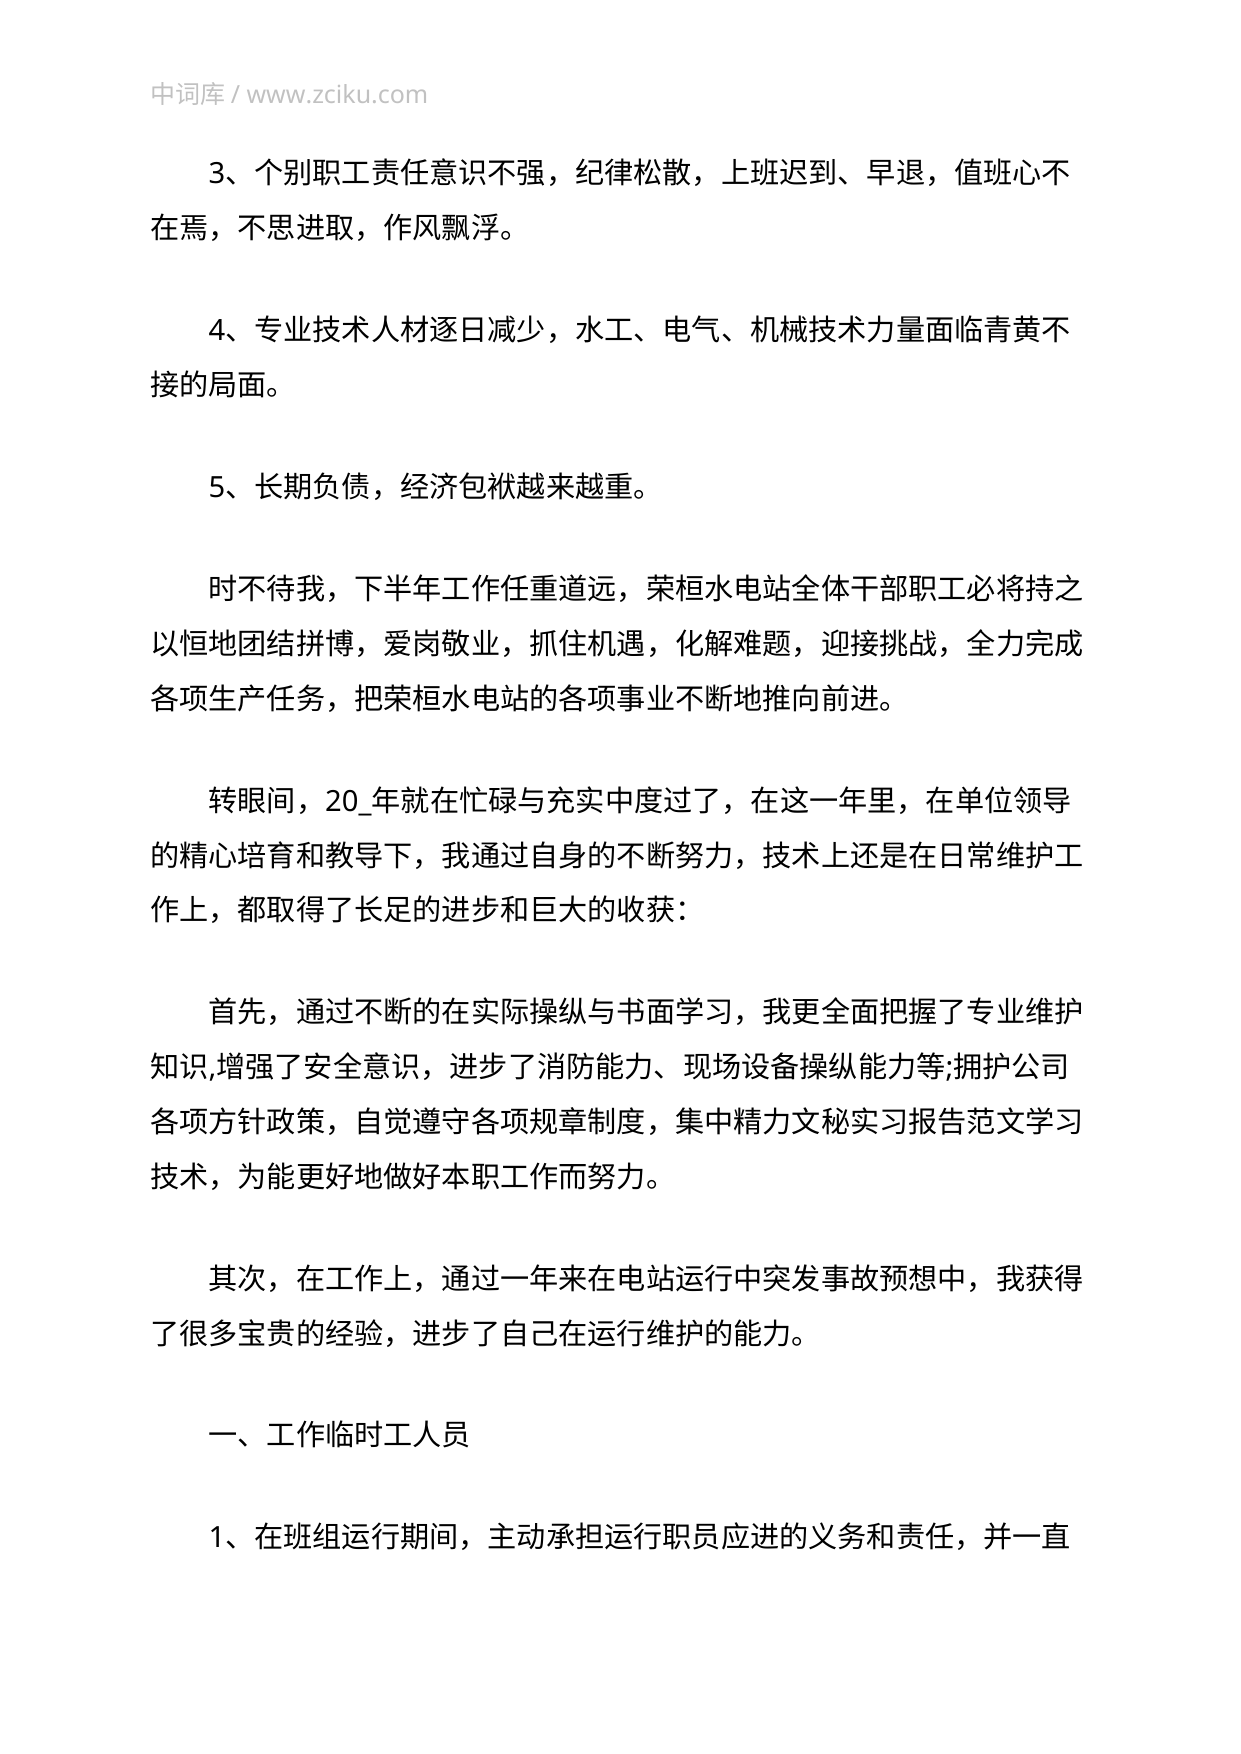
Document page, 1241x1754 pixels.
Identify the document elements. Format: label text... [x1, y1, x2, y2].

text 4、专业技术人材逐日减少，水工、电气、机械技术力量面临青黄不接的局面。 [150, 307, 1090, 404]
text 时不待我，下半年工作任重道远，荣桓水电站全体干部职工必将持之以恒地团结拼博，爱岗敬业，抓住机遇，化解难题，迎接挑战，全力完成各项生产任务，把荣桓水电站的各项事业不断地推向前进。 [150, 566, 1090, 718]
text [150, 1514, 1090, 1556]
text 首先，通过不断的在实际操纵与书面学习，我更全面把握了专业维护知识,增强了安全意识，进步了消防能力、现场设备操纵能力等;拥护公司各项方针政策，自觉遵守各项规章制度，集中精力文秘实习报告范文学习技术，为能更好地做好本职工作而努力。 [150, 989, 1090, 1196]
text 转眼间，20_年就在忙碌与充实中度过了，在这一年里，在单位领导的精心培育和教导下，我通过自身的不断努力，技术上还是在日常维护工作上，都取得了长足的进步和巨大的收获： [150, 777, 1090, 929]
text 其次，在工作上，通过一年来在电站运行中突发事故预想中，我获得了很多宝贵的经验，进步了自己在运行维护的能力。 [150, 1255, 1090, 1352]
text 一、工作临时工人员 [150, 1412, 1090, 1454]
text 3、个别职工责任意识不强，纪律松散，上班迟到、早退，值班心不在焉，不思进取，作风飘浮。 [150, 150, 1090, 247]
text 5、长期负债，经济包袱越来越重。 [150, 463, 1090, 506]
